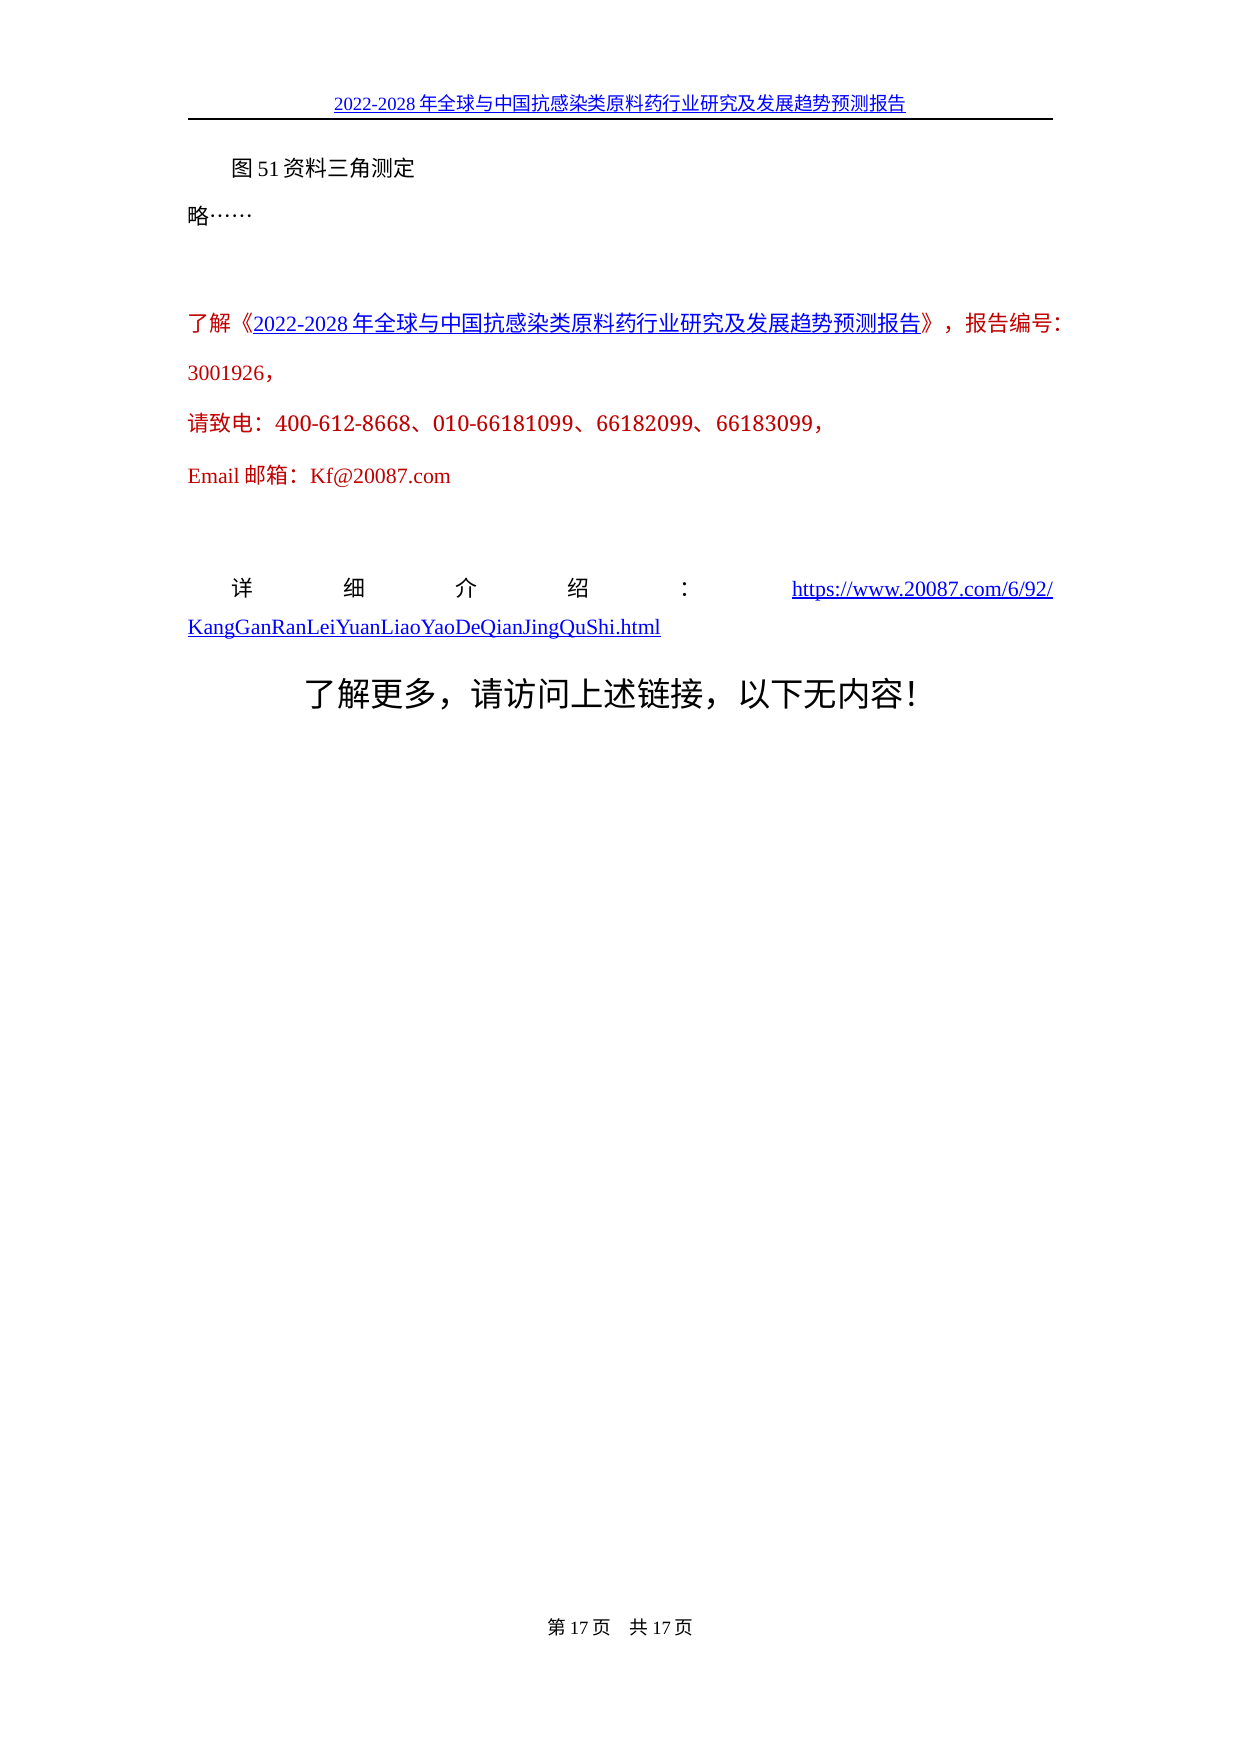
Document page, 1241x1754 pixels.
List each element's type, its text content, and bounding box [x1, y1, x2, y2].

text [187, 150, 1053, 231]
title 了解更多，请访问上述链接，以下无内容！ [187, 659, 1053, 724]
text 详细介绍：https://www.20087.com/6/92/KangGanRanLeiYuanLiaoYaoDeQianJingQuShi.html [187, 570, 1053, 643]
text Email邮箱：Kf@20087.com [187, 457, 1053, 490]
text 请致电：400-612-8668、010-66181099、66182099、66183099， [187, 406, 1053, 438]
text 了解《2022-2028年全球与中国抗感染类原料药行业研究及发展趋势预测报告》，报告编号：3001926， [187, 305, 1053, 387]
